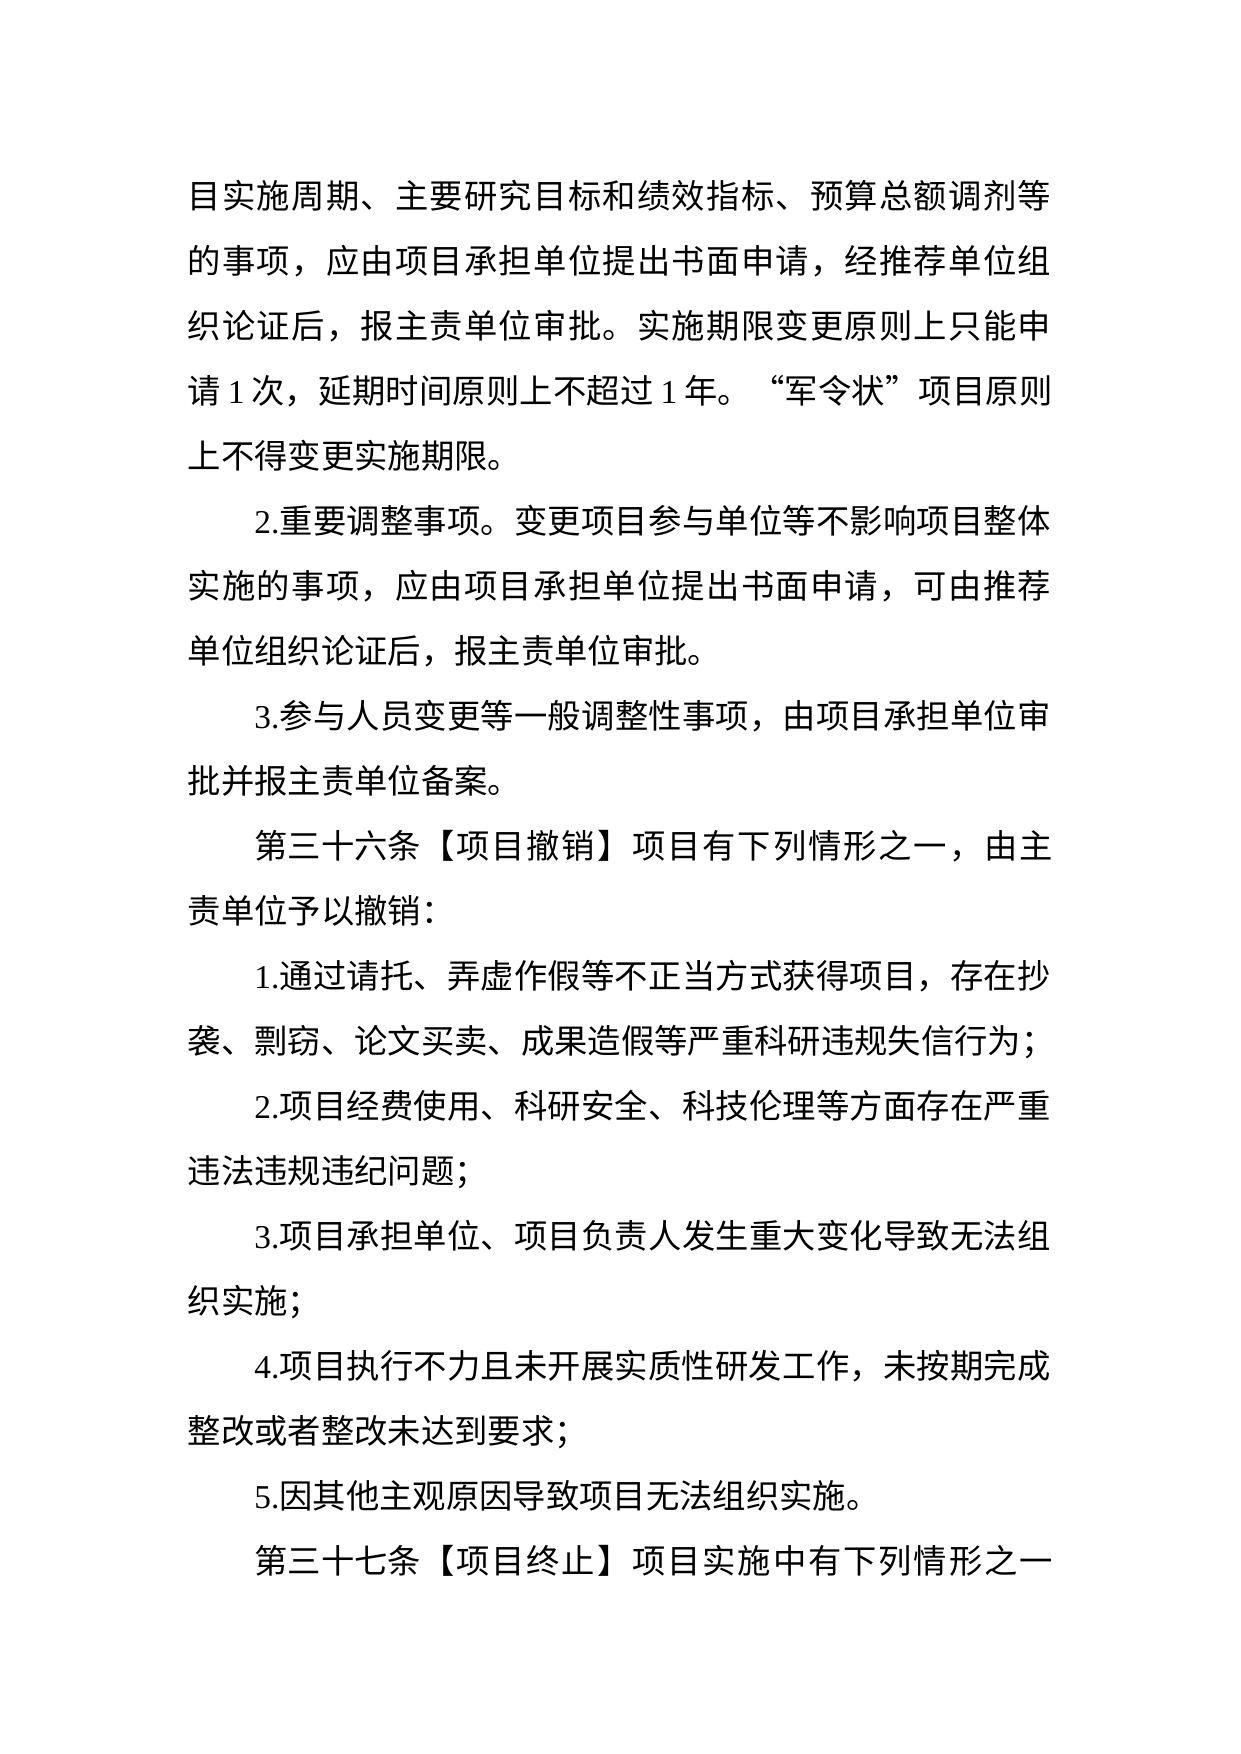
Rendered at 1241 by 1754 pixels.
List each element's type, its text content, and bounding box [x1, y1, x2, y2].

text 3.参与人员变更等一般调整性事项，由项目承担单位审批并报主责单位备案。 [187, 682, 1053, 812]
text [187, 162, 1053, 487]
text 5.因其他主观原因导致项目无法组织实施。 [187, 1462, 1053, 1527]
text 4.项目执行不力且未开展实质性研发工作，未按期完成整改或者整改未达到要求； [187, 1332, 1053, 1462]
text 2.项目经费使用、科研安全、科技伦理等方面存在严重违法违规违纪问题； [187, 1072, 1053, 1202]
text 3.项目承担单位、项目负责人发生重大变化导致无法组织实施； [187, 1202, 1053, 1332]
text 1.通过请托、弄虚作假等不正当方式获得项目，存在抄袭、剽窃、论文买卖、成果造假等严重科研违规失信行为； [187, 942, 1053, 1072]
text 2.重要调整事项。变更项目参与单位等不影响项目整体实施的事项，应由项目承担单位提出书面申请，可由推荐单位组织论证后，报主责单位审批。 [187, 487, 1053, 682]
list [187, 1527, 1053, 1592]
list 【项目撤销】项目有下列情形之一，由主责单位予以撤销： [187, 812, 1053, 942]
